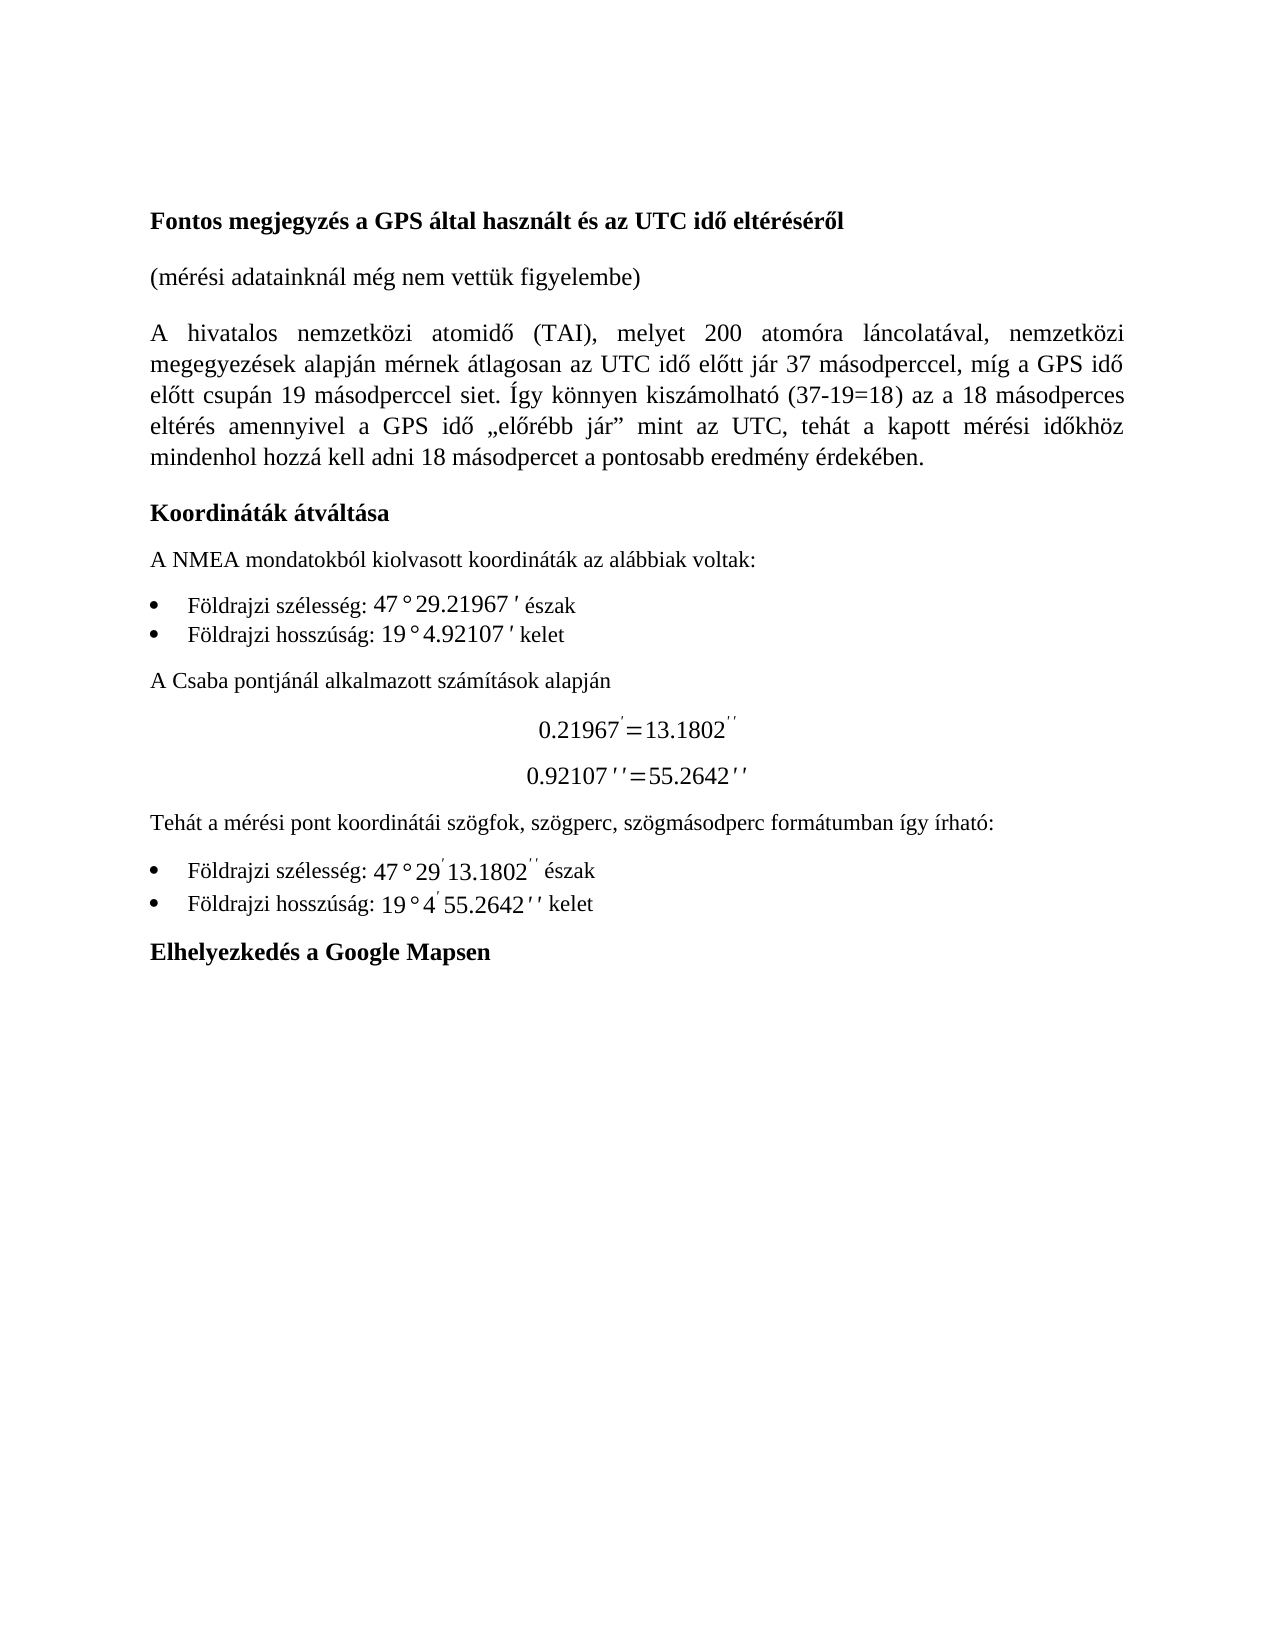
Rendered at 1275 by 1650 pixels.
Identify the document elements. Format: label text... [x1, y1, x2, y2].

text (mérési adatainknál még nem vettük figyelembe) [150, 262, 1125, 291]
text A NMEA mondatokból kiolvasott koordináták az alábbiak voltak: [150, 546, 1125, 572]
list Földrajzi szélesség: észak [150, 854, 1125, 885]
text Elhelyezkedés a Google Mapsen [150, 937, 1125, 966]
text Fontos megjegyzés a GPS által használt és az UTC idő eltéréséről [150, 206, 1125, 235]
text Koordináták átváltása [150, 498, 1125, 527]
list Földrajzi szélesség: észak [150, 591, 1125, 619]
text A hivatalos nemzetközi atomidő (TAI), melyet 200 atomóra láncolatával, nemzetközi megegyezések alapján mérnek átlagosan az UTC idő előtt jár 37 másodperccel, míg a GPS idő előtt csupán 19 másodperccel siet. Így könnyen kiszámolható (37-19=18) az a 18 másodperces eltérés amennyivel a GPS idő „előrébb jár” mint az UTC, tehát a kapott mérési időkhöz mindenhol hozzá kell adni 18 másodpercet a pontosabb eredmény érdekében. [150, 318, 1125, 471]
list Földrajzi hosszúság: kelet [150, 887, 1125, 919]
text Tehát a mérési pont koordinátái szögfok, szögperc, szögmásodperc formátumban így írható: [150, 809, 1125, 836]
list Földrajzi hosszúság: kelet [150, 621, 1125, 648]
text A Csaba pontjánál alkalmazott számítások alapján [150, 667, 1125, 693]
